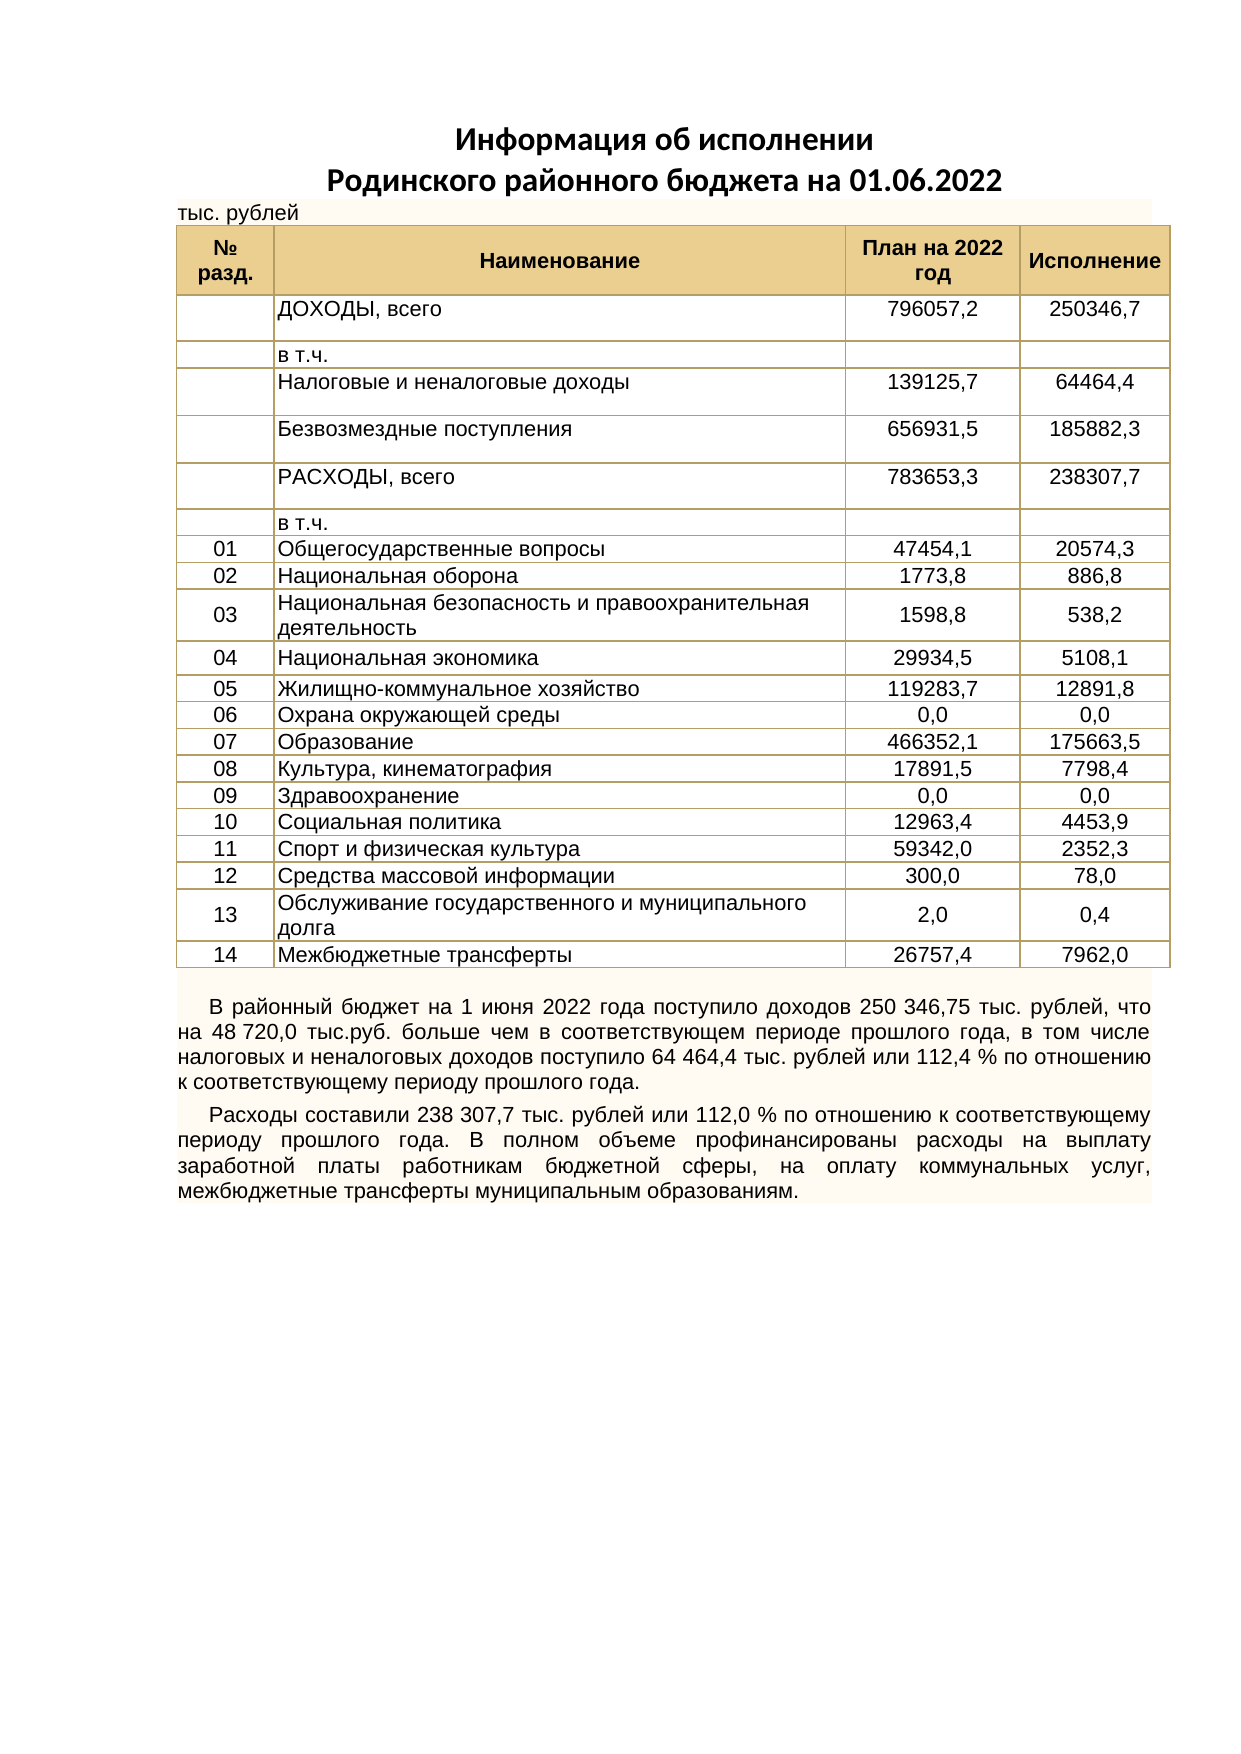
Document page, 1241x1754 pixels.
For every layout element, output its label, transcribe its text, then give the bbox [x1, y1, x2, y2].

table_cell 0,0 [846, 783, 1019, 808]
table_cell 139125,7 [846, 369, 1019, 415]
table_cell 59342,0 [846, 836, 1019, 861]
table_cell 238307,7 [1021, 464, 1169, 508]
table_cell Средства массовой информации [275, 863, 845, 888]
table_cell Охрана окружающей среды [275, 702, 845, 727]
table_cell [177, 464, 273, 508]
table_cell [177, 296, 273, 340]
table_cell в т.ч. [275, 510, 845, 534]
table_cell 1598,8 [846, 590, 1019, 640]
table_cell 08 [177, 756, 273, 781]
table_cell 2,0 [846, 890, 1019, 940]
table_cell [846, 342, 1019, 367]
table_cell 01 [177, 536, 273, 561]
table_header План на 2022 год [846, 226, 1019, 294]
table_cell 12963,4 [846, 809, 1019, 834]
table_cell Социальная политика [275, 809, 845, 834]
table_cell 796057,2 [846, 296, 1019, 340]
table_header Наименование [275, 226, 845, 294]
table_cell Культура, кинематография [275, 756, 845, 781]
table_cell 185882,3 [1021, 416, 1169, 462]
table_cell 20574,3 [1021, 536, 1169, 561]
table_cell 1773,8 [846, 563, 1019, 588]
table_cell 11 [177, 836, 273, 861]
table_cell ДОХОДЫ, всего [275, 296, 845, 340]
table_header № разд. [177, 226, 273, 294]
table_cell 07 [177, 729, 273, 754]
table_cell 7798,4 [1021, 756, 1169, 781]
table_cell 12 [177, 863, 273, 888]
table_cell [177, 510, 273, 534]
table_cell 2352,3 [1021, 836, 1169, 861]
text Расходы составили 238 307,7 тыс. рублей или 112,0 % по отношению к соответствующему периоду прошлого года. В полном объеме профинансированы расходы на выплату заработной платы работникам бюджетной сферы, на оплату коммунальных услуг, межбюджетные трансферты муниципальным образованиям. [177, 1102, 1152, 1203]
text В районный бюджет на 1 июня 2022 года поступило доходов 250 346,75 тыс. рублей, что на 48 720,0 тыс.руб. больше чем в соответствующем периоде прошлого года, в том числе налоговых и неналоговых доходов поступило 64 464,4 тыс. рублей или 112,4 % по отношению к соответствующему периоду прошлого года. [177, 993, 1152, 1094]
table_cell 656931,5 [846, 416, 1019, 462]
table_cell [177, 369, 273, 415]
table_cell 175663,5 [1021, 729, 1169, 754]
table_cell Национальная безопасность и правоохранительная деятельность [275, 590, 845, 640]
table_cell 10 [177, 809, 273, 834]
table_cell Налоговые и неналоговые доходы [275, 369, 845, 415]
text Родинского районного бюджета на 01.06.2022 [177, 159, 1152, 199]
table_cell Образование [275, 729, 845, 754]
table_cell Межбюджетные трансферты [275, 942, 845, 967]
table_cell 0,0 [1021, 783, 1169, 808]
table_cell Обслуживание государственного и муниципального долга [275, 890, 845, 940]
table_cell 78,0 [1021, 863, 1169, 888]
table_cell 0,4 [1021, 890, 1169, 940]
table_cell 300,0 [846, 863, 1019, 888]
table_cell 09 [177, 783, 273, 808]
table_cell 119283,7 [846, 676, 1019, 701]
table_cell Национальная оборона [275, 563, 845, 588]
table_cell [846, 510, 1019, 534]
text Информация об исполнении [177, 118, 1152, 159]
table_cell 17891,5 [846, 756, 1019, 781]
table_cell Спорт и физическая культура [275, 836, 845, 861]
table_cell 26757,4 [846, 942, 1019, 967]
table_cell РАСХОДЫ, всего [275, 464, 845, 508]
table_cell 4453,9 [1021, 809, 1169, 834]
table_cell 04 [177, 642, 273, 674]
table_cell 29934,5 [846, 642, 1019, 674]
table_cell 14 [177, 942, 273, 967]
text тыс. рублей [177, 199, 1152, 225]
table_cell 466352,1 [846, 729, 1019, 754]
table_cell 05 [177, 676, 273, 701]
table_cell Безвозмездные поступления [275, 416, 845, 462]
table_cell 783653,3 [846, 464, 1019, 508]
table_cell 0,0 [1021, 702, 1169, 727]
table_cell [177, 342, 273, 367]
table_cell 03 [177, 590, 273, 640]
table_cell Здравоохранение [275, 783, 845, 808]
table_cell 13 [177, 890, 273, 940]
table_cell [177, 416, 273, 462]
table_cell 7962,0 [1021, 942, 1169, 967]
table_cell [1021, 342, 1169, 367]
table_header Исполнение [1021, 226, 1169, 294]
table_cell [1021, 510, 1169, 534]
table_cell 886,8 [1021, 563, 1169, 588]
table_cell 12891,8 [1021, 676, 1169, 701]
table_cell 0,0 [846, 702, 1019, 727]
table_cell 64464,4 [1021, 369, 1169, 415]
table_cell 47454,1 [846, 536, 1019, 561]
table_cell 5108,1 [1021, 642, 1169, 674]
table_cell Общегосударственные вопросы [275, 536, 845, 561]
table_cell 250346,7 [1021, 296, 1169, 340]
table_cell 06 [177, 702, 273, 727]
table_cell 538,2 [1021, 590, 1169, 640]
table_cell в т.ч. [275, 342, 845, 367]
table_cell Жилищно-коммунальное хозяйство [275, 676, 845, 701]
table_cell Национальная экономика [275, 642, 845, 674]
table_cell 02 [177, 563, 273, 588]
